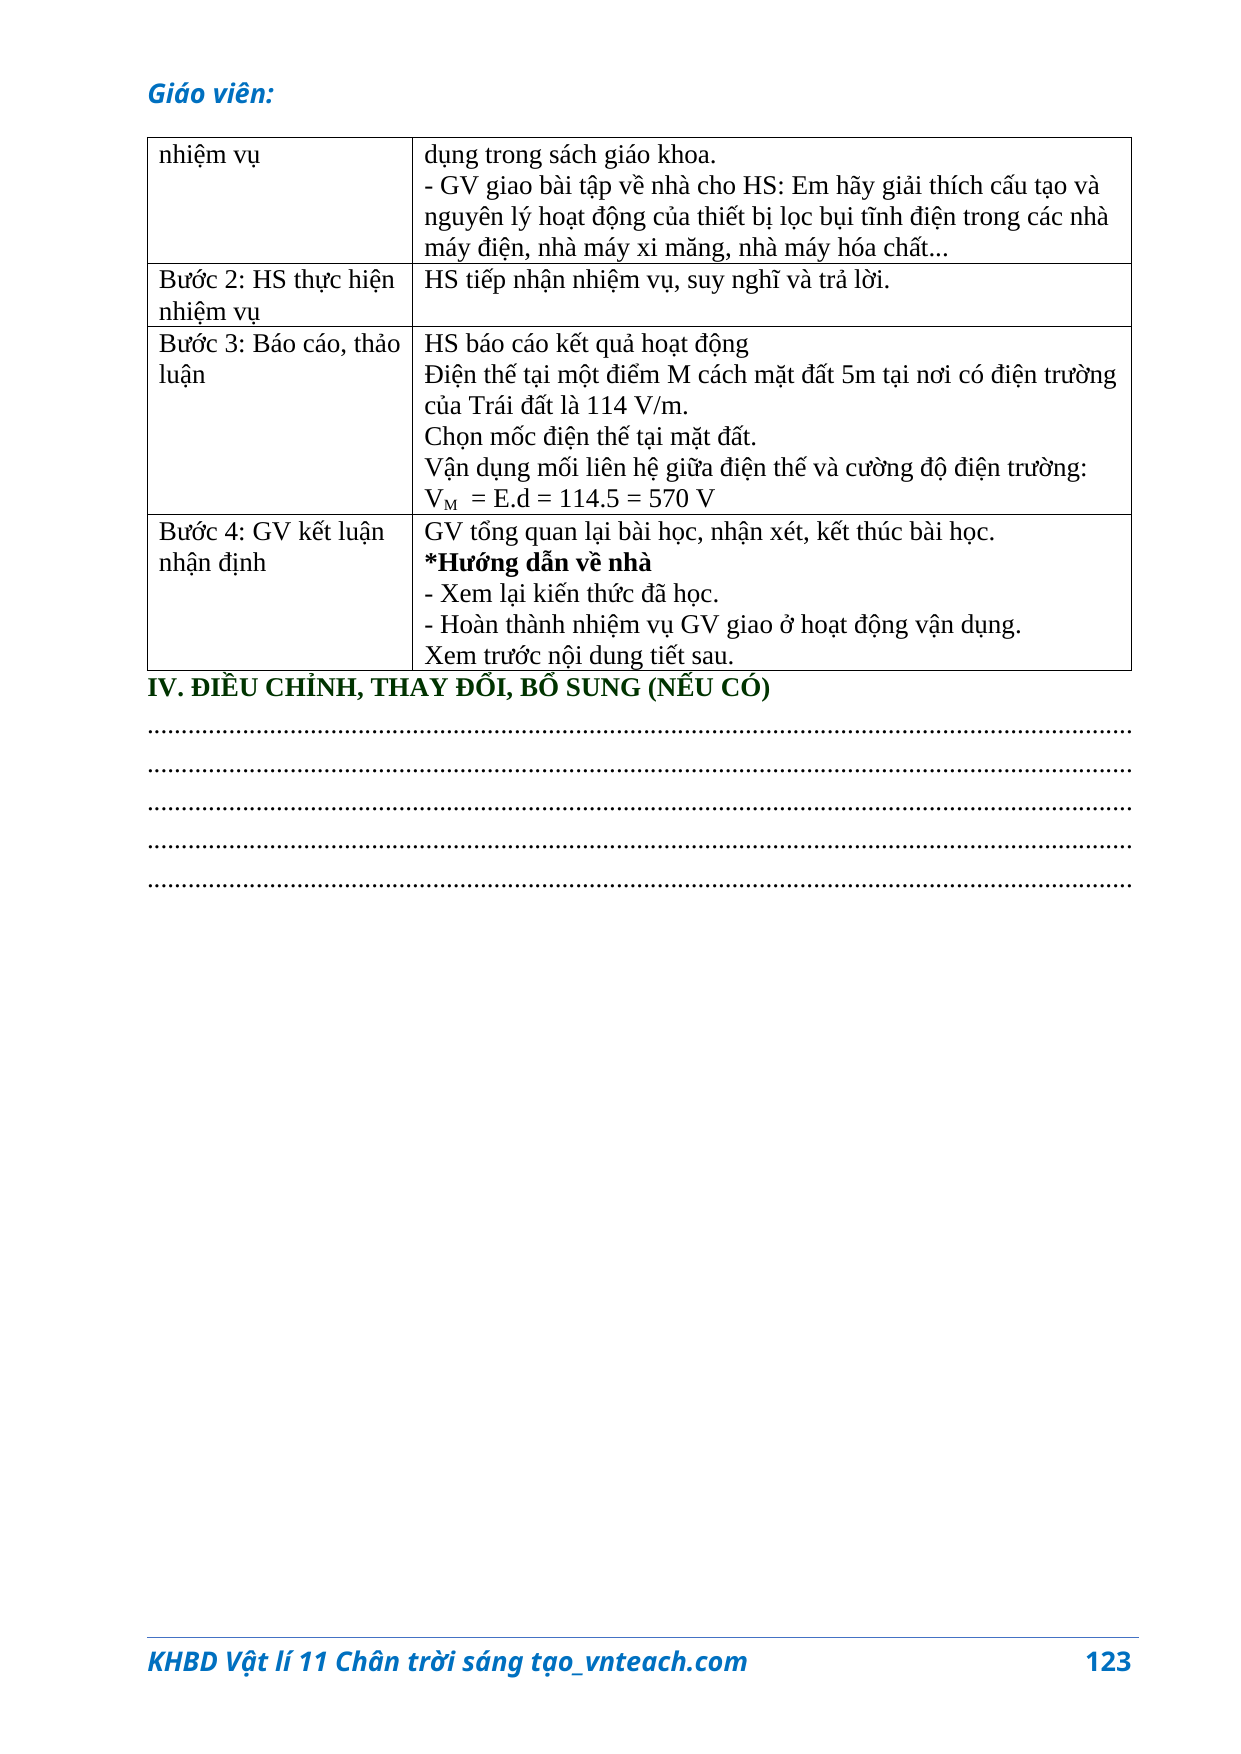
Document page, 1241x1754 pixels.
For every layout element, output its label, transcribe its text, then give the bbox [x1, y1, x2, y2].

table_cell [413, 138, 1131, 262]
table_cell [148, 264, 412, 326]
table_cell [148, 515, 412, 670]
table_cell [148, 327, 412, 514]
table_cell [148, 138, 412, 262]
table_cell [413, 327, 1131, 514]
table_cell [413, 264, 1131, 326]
text IV. ĐIỀU CHỈNH, THAY ĐỔI, BỔ SUNG (NẾU CÓ) [147, 671, 1135, 703]
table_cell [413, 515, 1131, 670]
